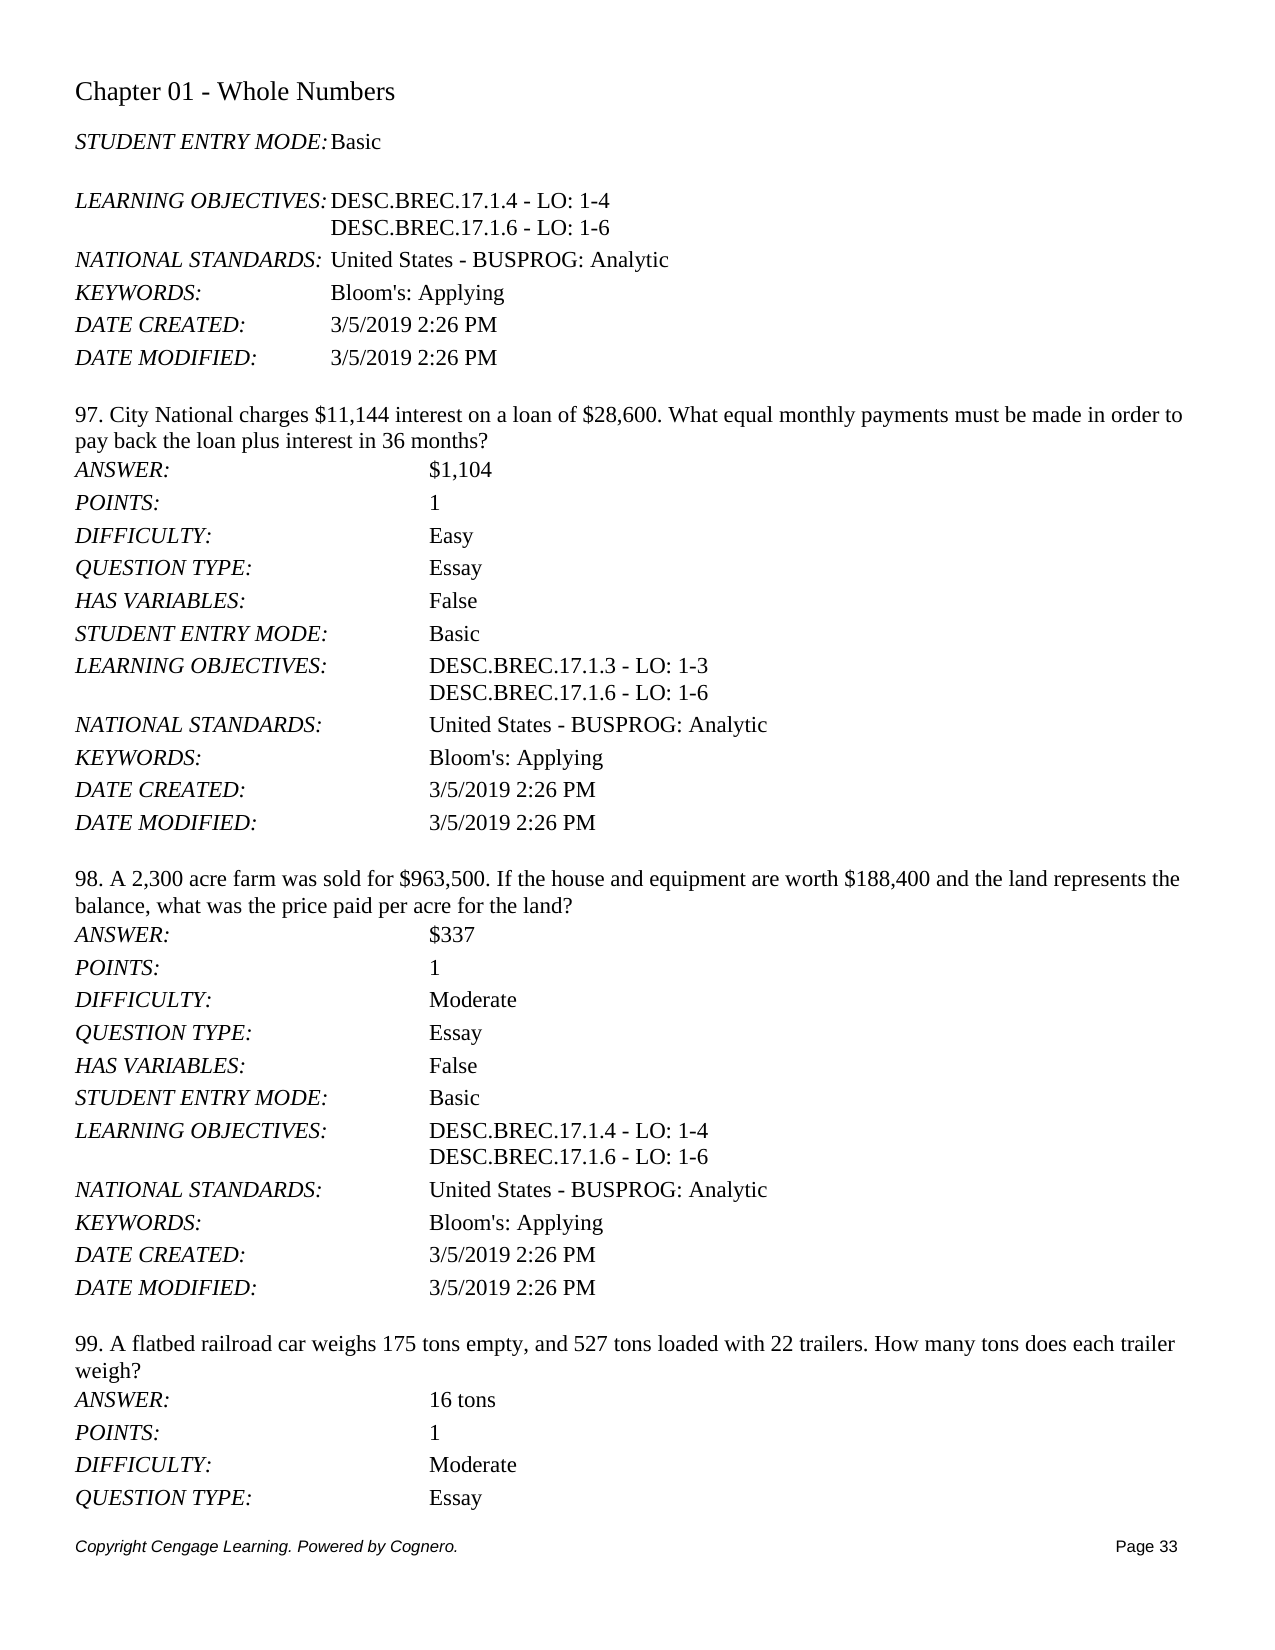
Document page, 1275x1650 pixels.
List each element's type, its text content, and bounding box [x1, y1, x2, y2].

table_header 98. A 2,300 acre farm was sold for $963,500. If the house and equipment are worth $188,400 and the land represents the balance, what was the price paid per acre for the land? [75, 866, 1200, 1303]
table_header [75, 1330, 1200, 1513]
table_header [75, 125, 1200, 374]
table_header 97. City National charges $11,144 interest on a loan of $28,600. What equal monthly payments must be made in order to pay back the loan plus interest in 36 months? [75, 401, 1200, 838]
